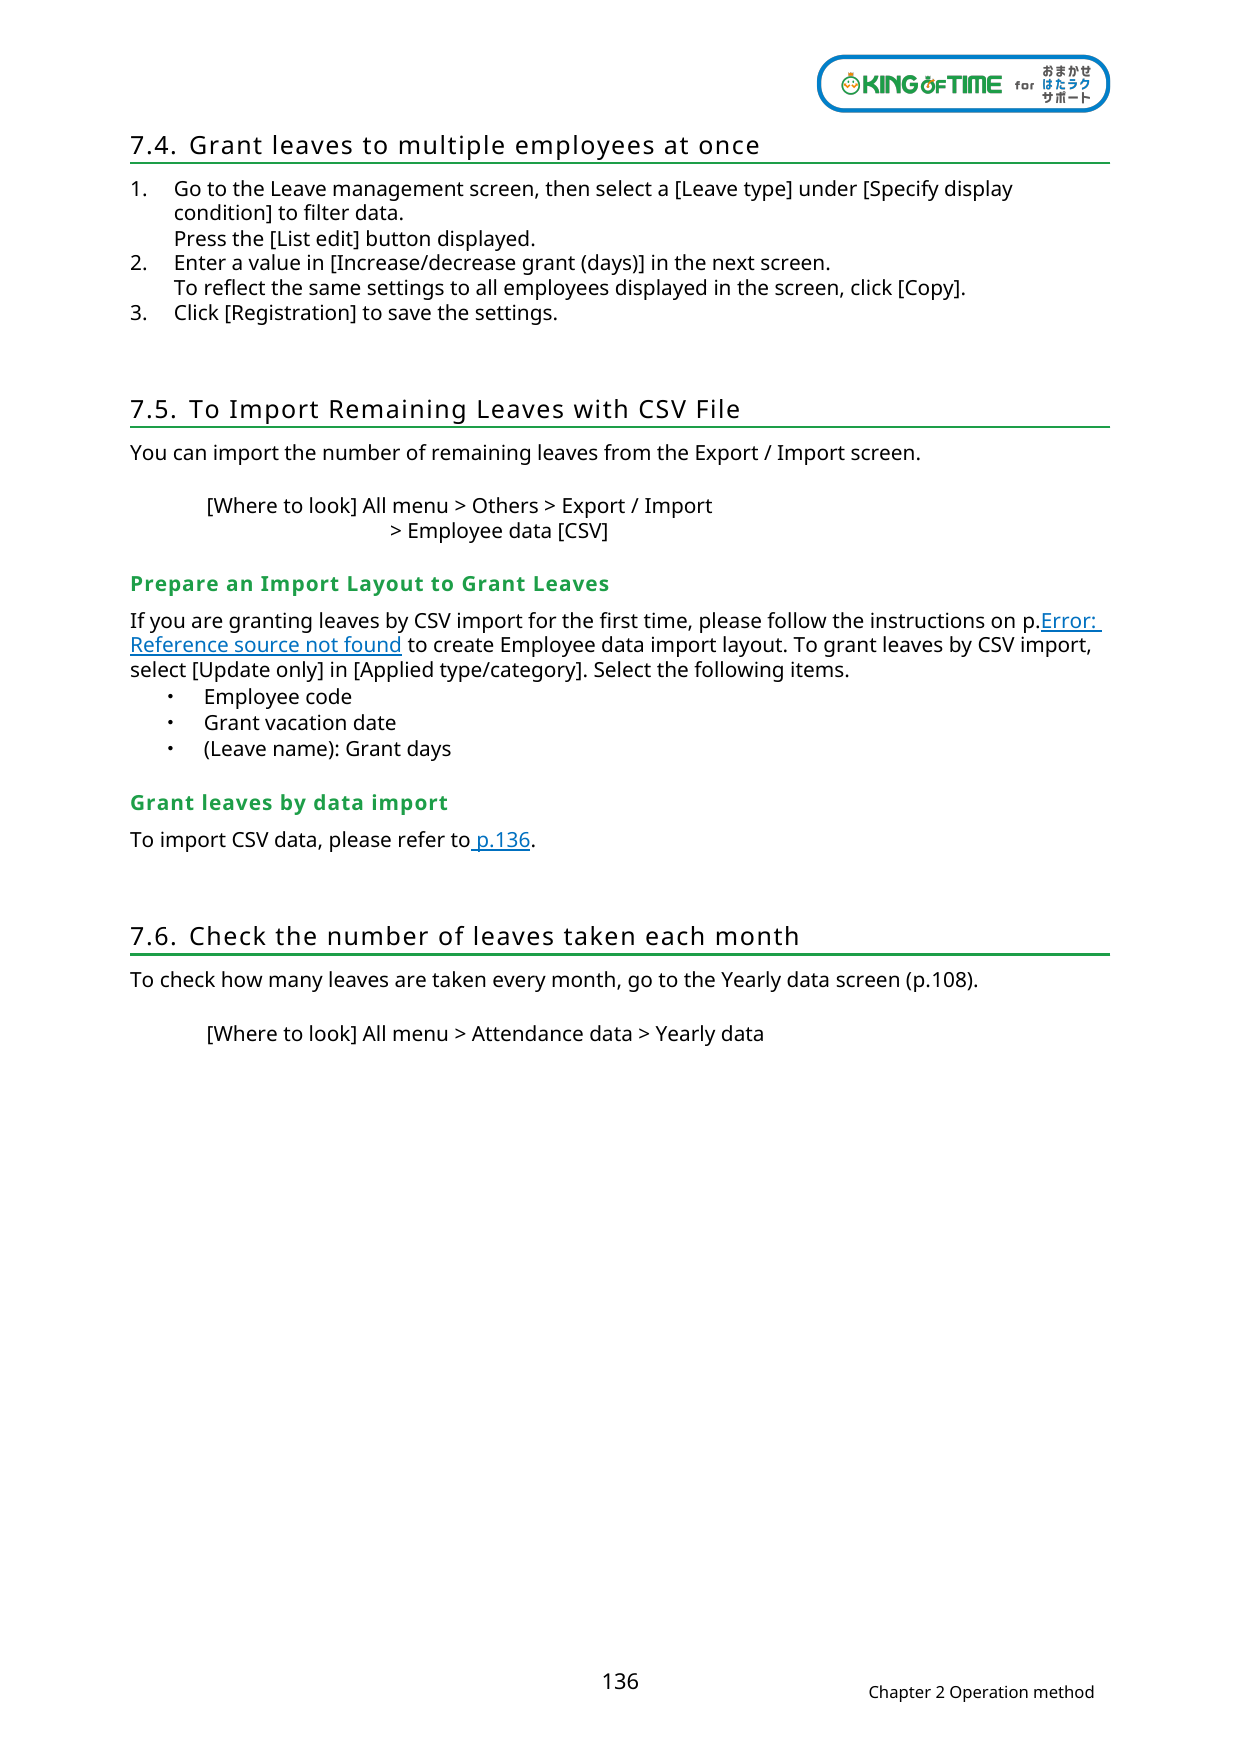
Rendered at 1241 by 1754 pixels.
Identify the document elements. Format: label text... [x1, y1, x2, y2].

list To reflect the same settings to all employees displayed in the screen, click [Copy]. [174, 276, 1110, 300]
text If you are granting leaves by CSV import for the first time, please follow the instructions on p.48 to create Employee data import layout. To grant leaves by CSV import, select [Update only] in [Applied type/category]. Select the following items. [130, 609, 1110, 683]
text To import CSV data, please refer to p.144. [130, 828, 1110, 852]
text [Where to look] All menu > Attendance data > Yearly data [206, 1021, 1110, 1046]
text To check how many leaves are taken every month, go to the Yearly data screen (p.116). [130, 968, 1110, 993]
picture [816, 54, 1111, 113]
list Employee code [160, 683, 1110, 709]
subtitle Grant leaves by data import [130, 791, 1110, 815]
list (Leave name): Grant days [160, 736, 1110, 762]
subtitle Prepare an Import Layout to Grant Leaves [130, 572, 1110, 596]
list Click [Registration] to save the settings. [130, 300, 1110, 325]
subtitle Check the number of leaves taken each month [130, 922, 1110, 953]
list Press the [List edit] button displayed. [174, 226, 1110, 251]
subtitle To Import Remaining Leaves with CSV File [130, 394, 1110, 426]
subtitle Grant leaves to multiple employees at once [130, 131, 1110, 162]
text [Where to look] All menu > Others > Export / Import [206, 494, 1110, 518]
text > Employee data [CSV] [206, 518, 1110, 543]
list Grant vacation date [160, 709, 1110, 736]
text You can import the number of remaining leaves from the Export / Import screen. [130, 441, 1110, 465]
list Go to the Leave management screen, then select a [Leave type] under [Specify display condition] to filter data. [130, 177, 1110, 226]
list Enter a value in [Increase/decrease grant (days)] in the next screen. [130, 251, 1110, 276]
